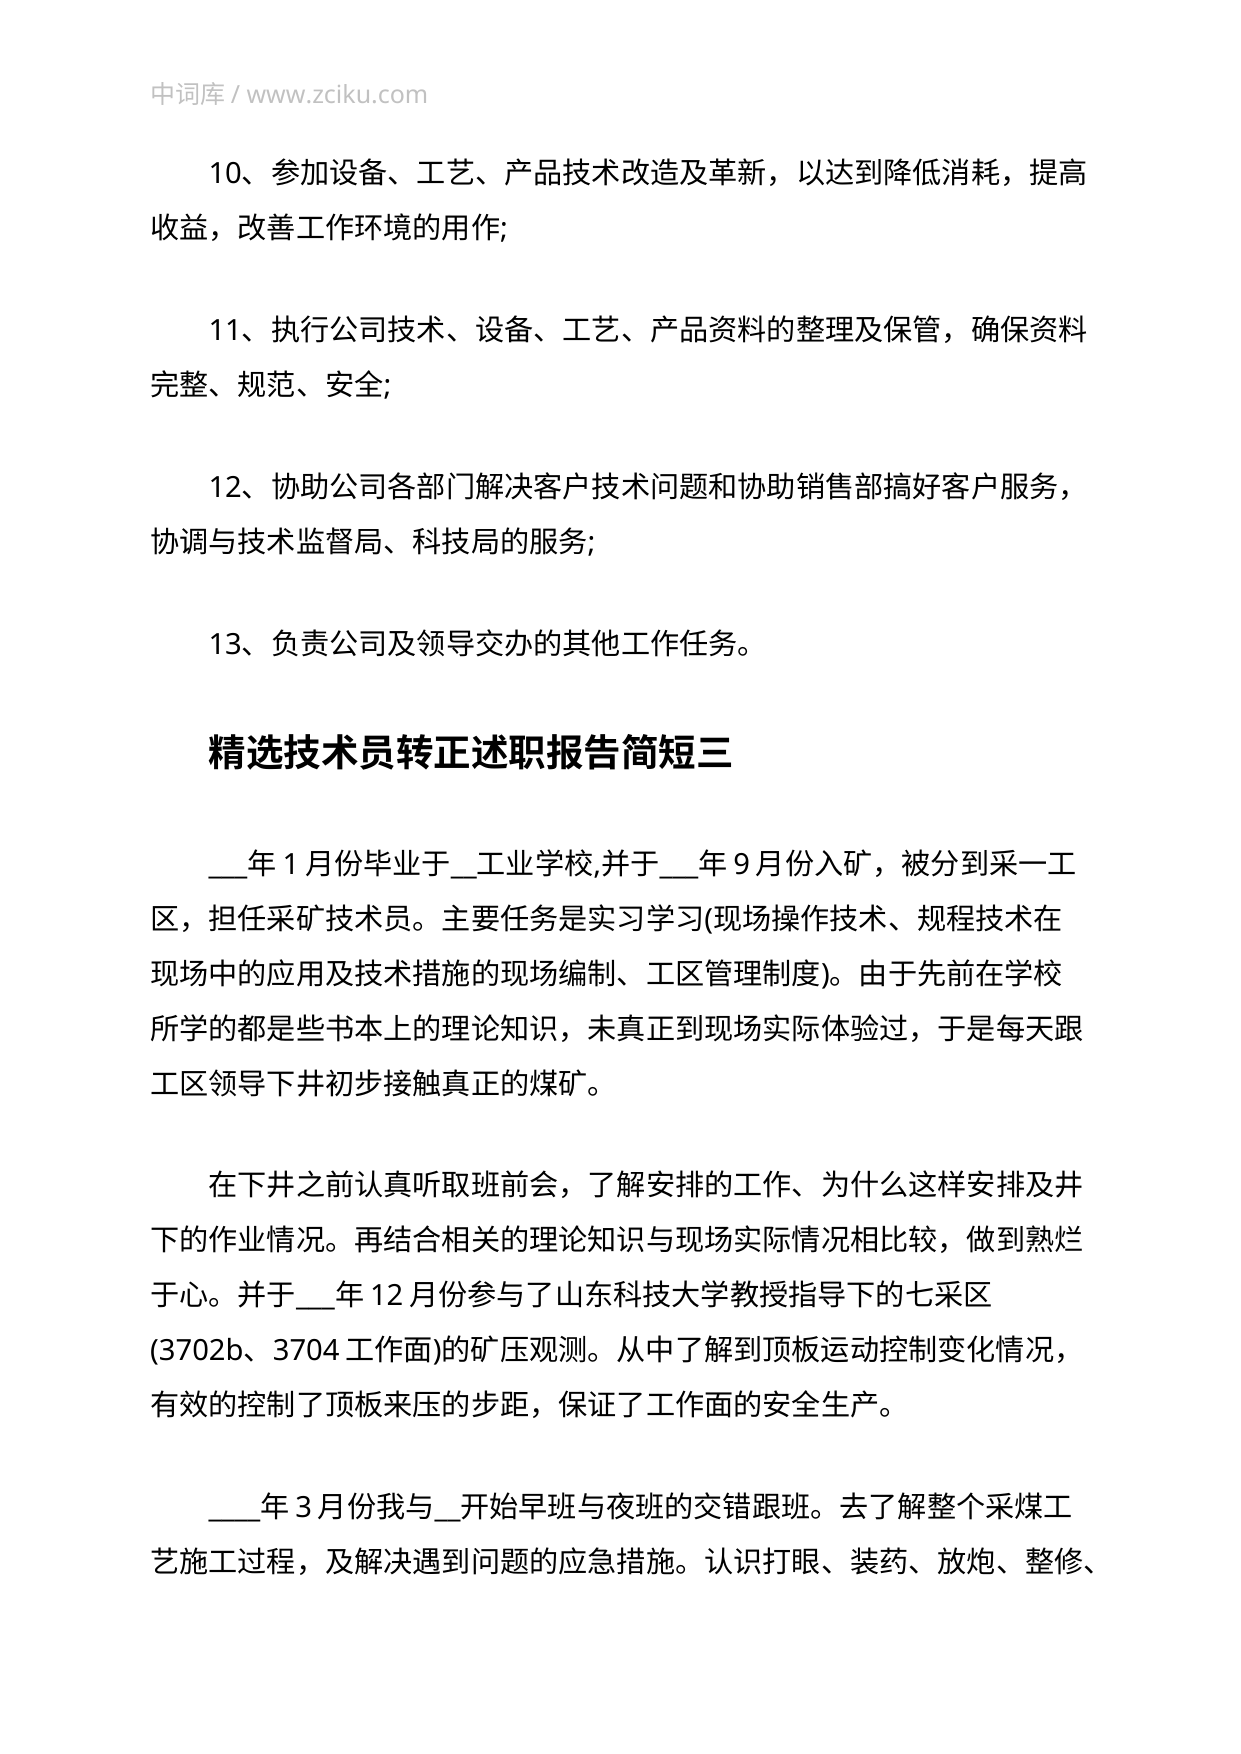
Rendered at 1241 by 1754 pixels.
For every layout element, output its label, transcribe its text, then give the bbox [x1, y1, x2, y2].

text 13、负责公司及领导交办的其他工作任务。 [150, 621, 1090, 663]
text 在下井之前认真听取班前会，了解安排的工作、为什么这样安排及井下的作业情况。再结合相关的理论知识与现场实际情况相比较，做到熟烂于心。并于___年12月份参与了山东科技大学教授指导下的七采区(3702b、3704工作面)的矿压观测。从中了解到顶板运动控制变化情况，有效的控制了顶板来压的步距，保证了工作面的安全生产。 [150, 1162, 1090, 1424]
text 12、协助公司各部门解决客户技术问题和协助销售部搞好客户服务，协调与技术监督局、科技局的服务; [150, 464, 1090, 561]
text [150, 1483, 1090, 1581]
text 精选技术员转正述职报告简短三 [150, 723, 1090, 777]
text ___年1月份毕业于__工业学校,并于___年9月份入矿，被分到采一工区，担任采矿技术员。主要任务是实习学习(现场操作技术、规程技术在现场中的应用及技术措施的现场编制、工区管理制度)。由于先前在学校所学的都是些书本上的理论知识，未真正到现场实际体验过，于是每天跟工区领导下井初步接触真正的煤矿。 [150, 840, 1090, 1102]
text 11、执行公司技术、设备、工艺、产品资料的整理及保管，确保资料完整、规范、安全; [150, 307, 1090, 404]
text 10、参加设备、工艺、产品技术改造及革新，以达到降低消耗，提高收益，改善工作环境的用作; [150, 150, 1090, 247]
